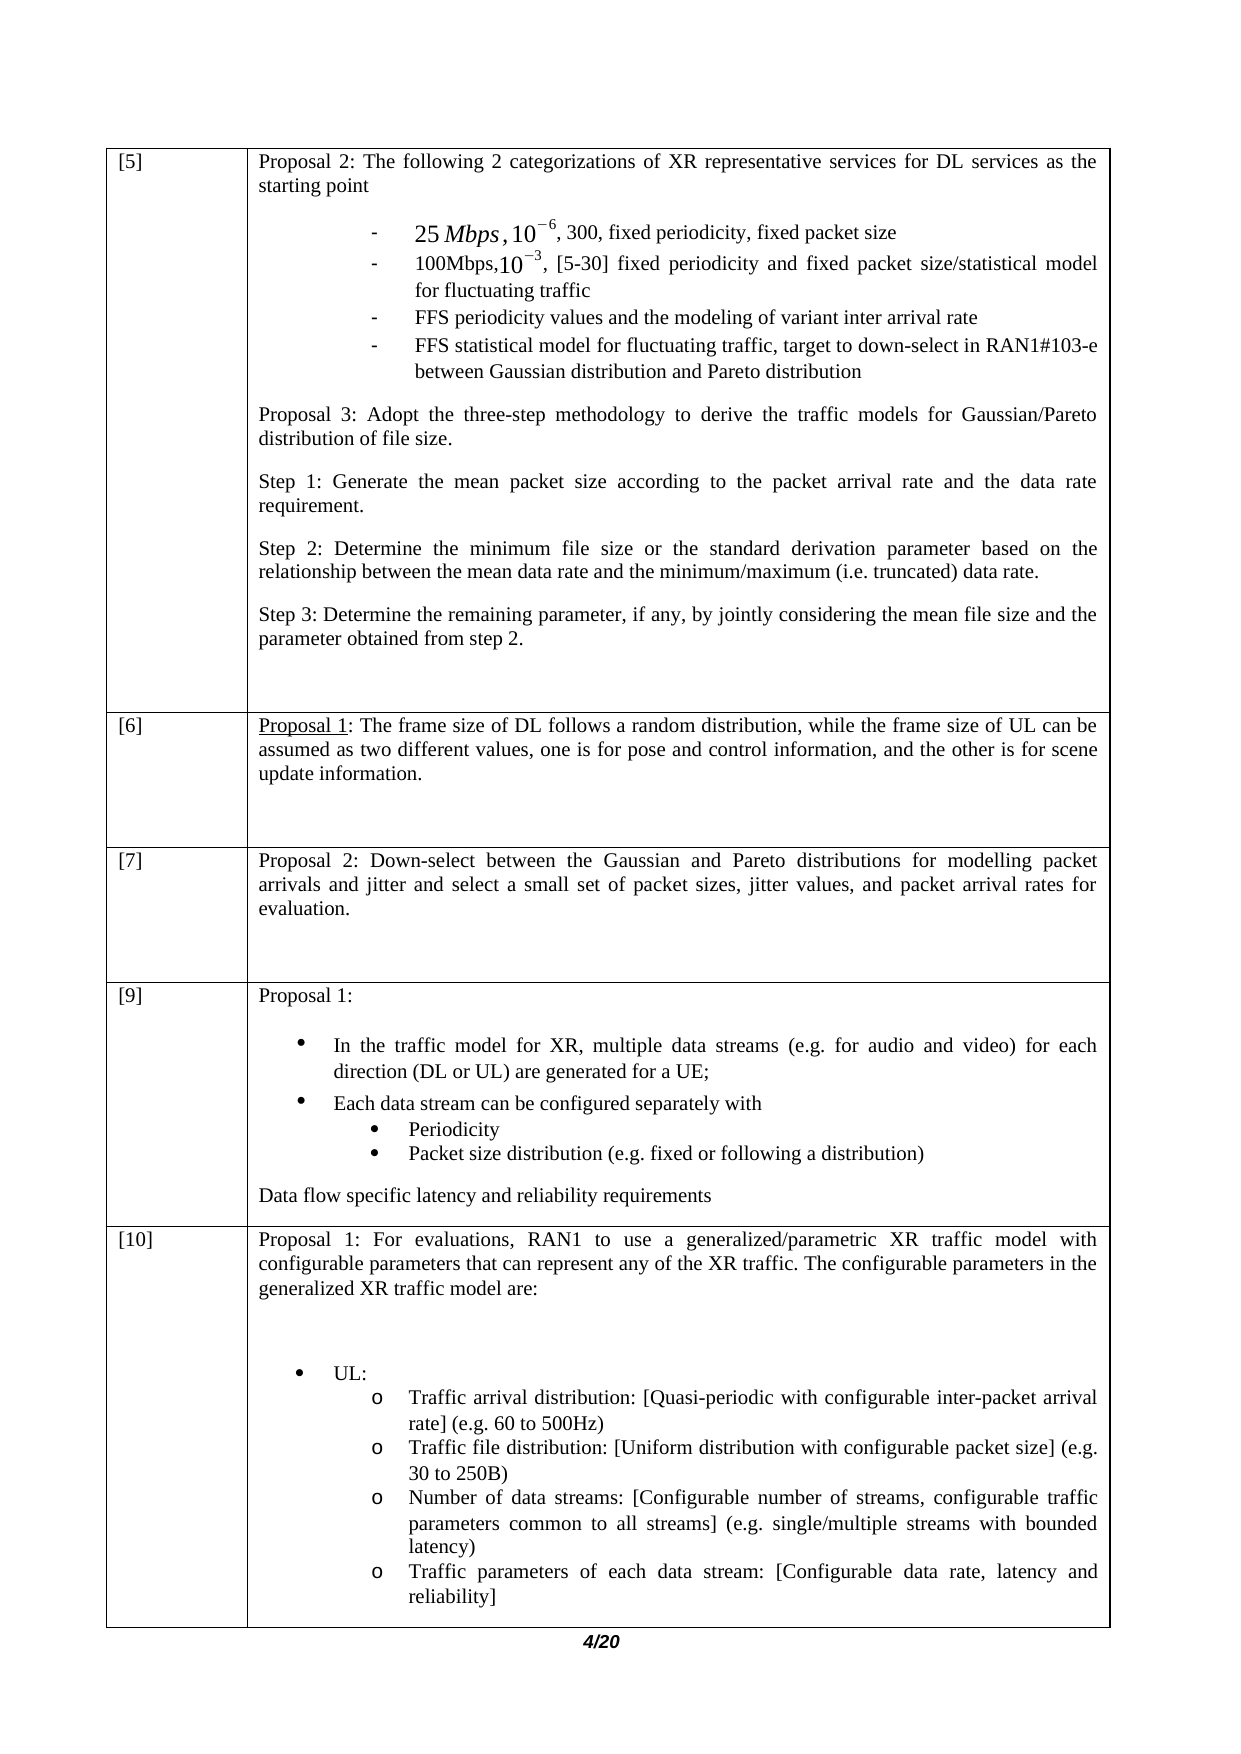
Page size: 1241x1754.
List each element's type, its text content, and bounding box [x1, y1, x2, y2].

table_cell [5] [107, 149, 247, 712]
table_cell Proposal 2: The following 2 categorizations of XR representative services for DL services as the starting point , 300, fixed periodicity, fixed packet size 100Mbps,, [5-30] fixed periodicity and fixed packet size/statistical model for fluctuating traffic FFS periodicity values and the modeling of variant inter arrival rate FFS statistical model for fluctuating traffic, target to down-select in RAN1#103-e between Gaussian distribution and Pareto distribution Proposal 3: Adopt the three-step methodology to derive the traffic models for Gaussian/Pareto distribution of file size. Step 1: Generate the mean packet size according to the packet arrival rate and the data rate requirement. Step 2: Determine the minimum file size or the standard derivation parameter based on the relationship between the mean data rate and the minimum/maximum (i.e. truncated) data rate. Step 3: Determine the remaining parameter, if any, by jointly considering the mean file size and the parameter obtained from step 2. [248, 149, 1109, 712]
table_cell Proposal 1: In the traffic model for XR, multiple data streams (e.g. for audio and video) for each direction (DL or UL) are generated for a UE; Each data stream can be configured separately with Periodicity Packet size distribution (e.g. fixed or following a distribution) Data flow specific latency and reliability requirements [248, 983, 1109, 1226]
table_cell [9] [107, 983, 247, 1226]
table_cell [10] [107, 1227, 247, 1627]
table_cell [248, 1227, 1109, 1627]
table_cell Proposal 1: The frame size of DL follows a random distribution, while the frame size of UL can be assumed as two different values, one is for pose and control information, and the other is for scene update information. [248, 713, 1109, 847]
table_cell Proposal 2: Down-select between the Gaussian and Pareto distributions for modelling packet arrivals and jitter and select a small set of packet sizes, jitter values, and packet arrival rates for evaluation. [248, 848, 1109, 982]
table_cell [6] [107, 713, 247, 847]
table_cell [7] [107, 848, 247, 982]
